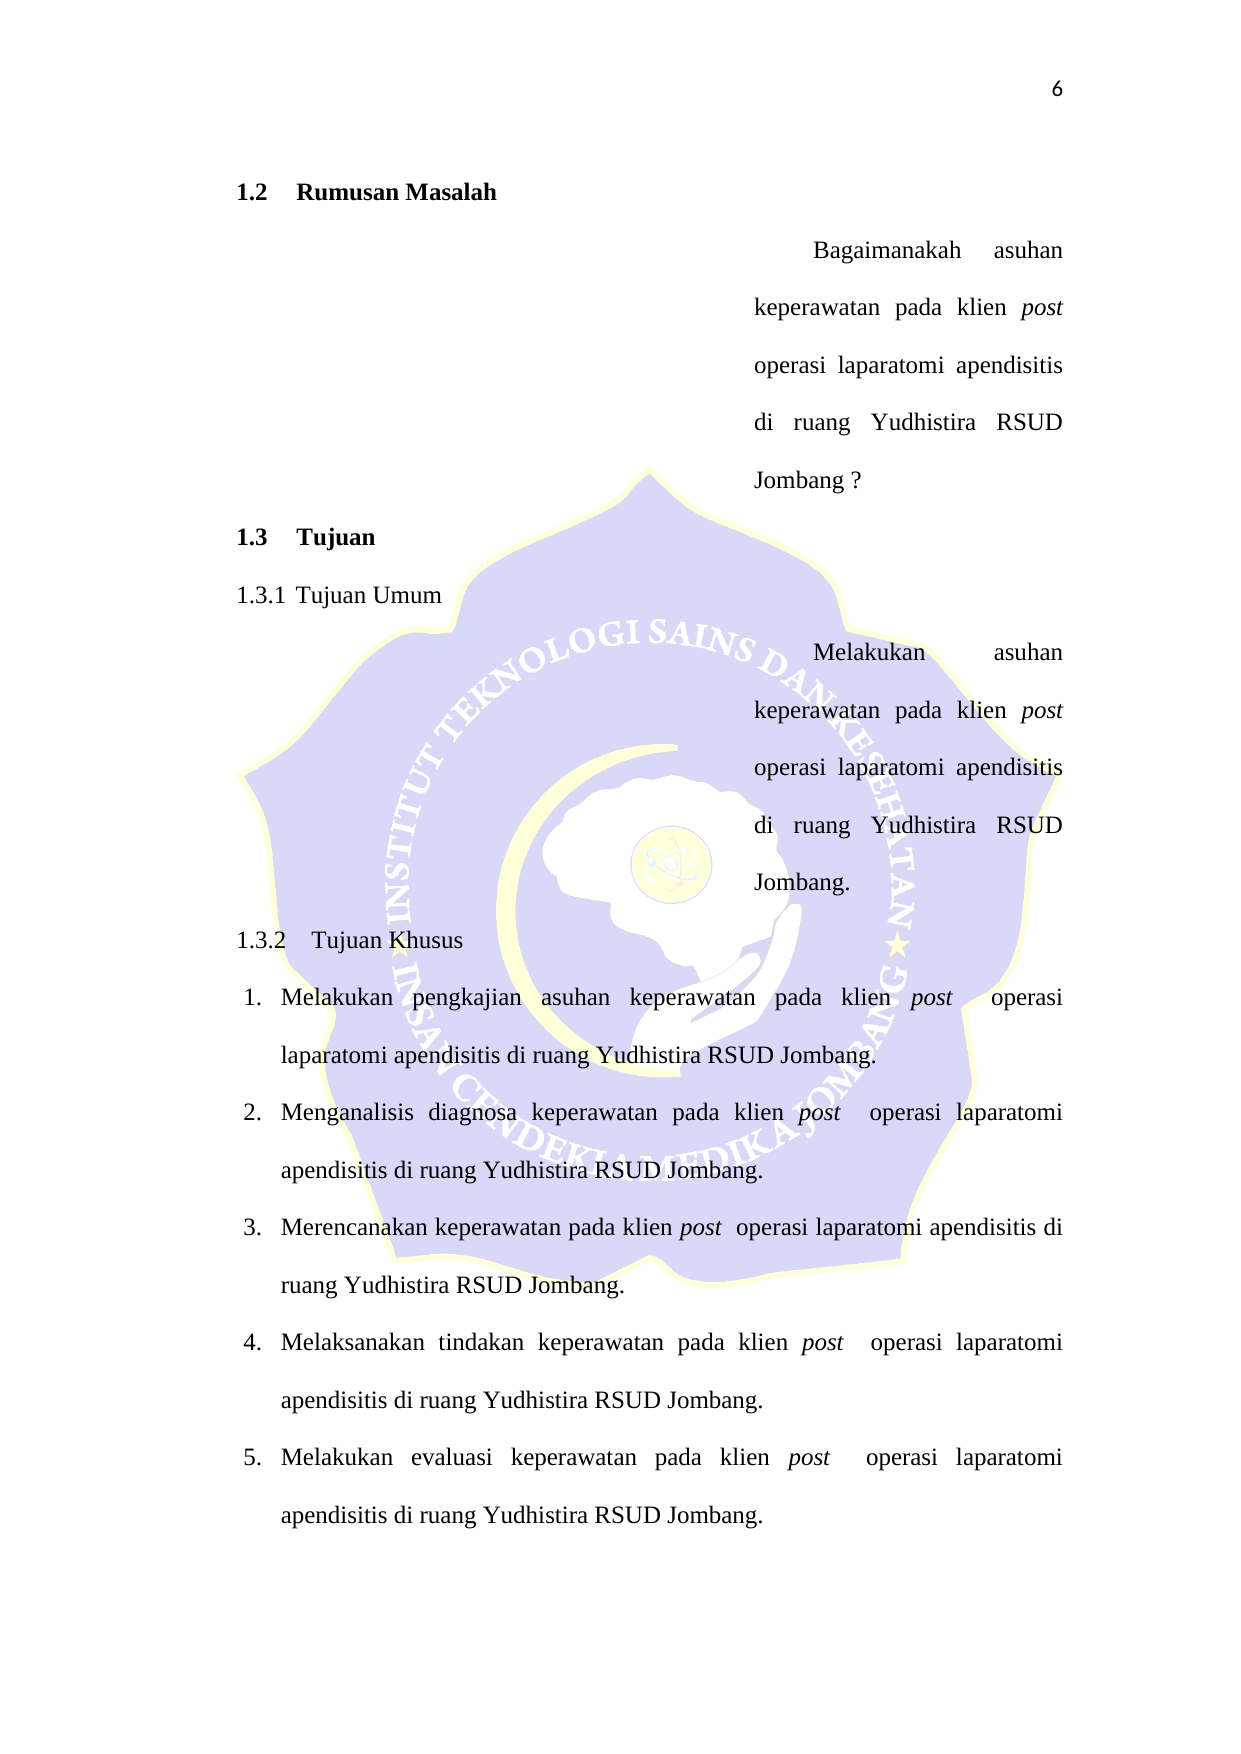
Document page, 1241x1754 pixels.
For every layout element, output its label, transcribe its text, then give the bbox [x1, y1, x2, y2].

subtitle Tujuan Khusus [236, 925, 1063, 953]
list Melakukan pengkajian asuhan keperawatan pada klien post operasi laparatomi apendisitis di ruang Yudhistira RSUD Jombang. [243, 982, 1063, 1068]
subtitle Tujuan Umum [236, 580, 1063, 608]
list Melaksanakan tindakan keperawatan pada klien post operasi laparatomi apendisitis di ruang Yudhistira RSUD Jombang. [243, 1327, 1063, 1413]
list Menganalisis diagnosa keperawatan pada klien post operasi laparatomi apendisitis di ruang Yudhistira RSUD Jombang. [243, 1097, 1063, 1183]
list Merencanakan keperawatan pada klien post operasi laparatomi apendisitis di ruang Yudhistira RSUD Jombang. [243, 1212, 1063, 1298]
subtitle Tujuan [236, 522, 1063, 551]
text Bagaimanakah asuhan keperawatan pada klien post operasi laparatomi apendisitis di ruang Yudhistira RSUD Jombang ? [754, 235, 1063, 493]
text Melakukan asuhan keperawatan pada klien post operasi laparatomi apendisitis di ruang Yudhistira RSUD Jombang. [754, 637, 1063, 896]
subtitle Rumusan Masalah [236, 177, 1063, 206]
list Melakukan evaluasi keperawatan pada klien post operasi laparatomi apendisitis di ruang Yudhistira RSUD Jombang. [243, 1442, 1063, 1528]
